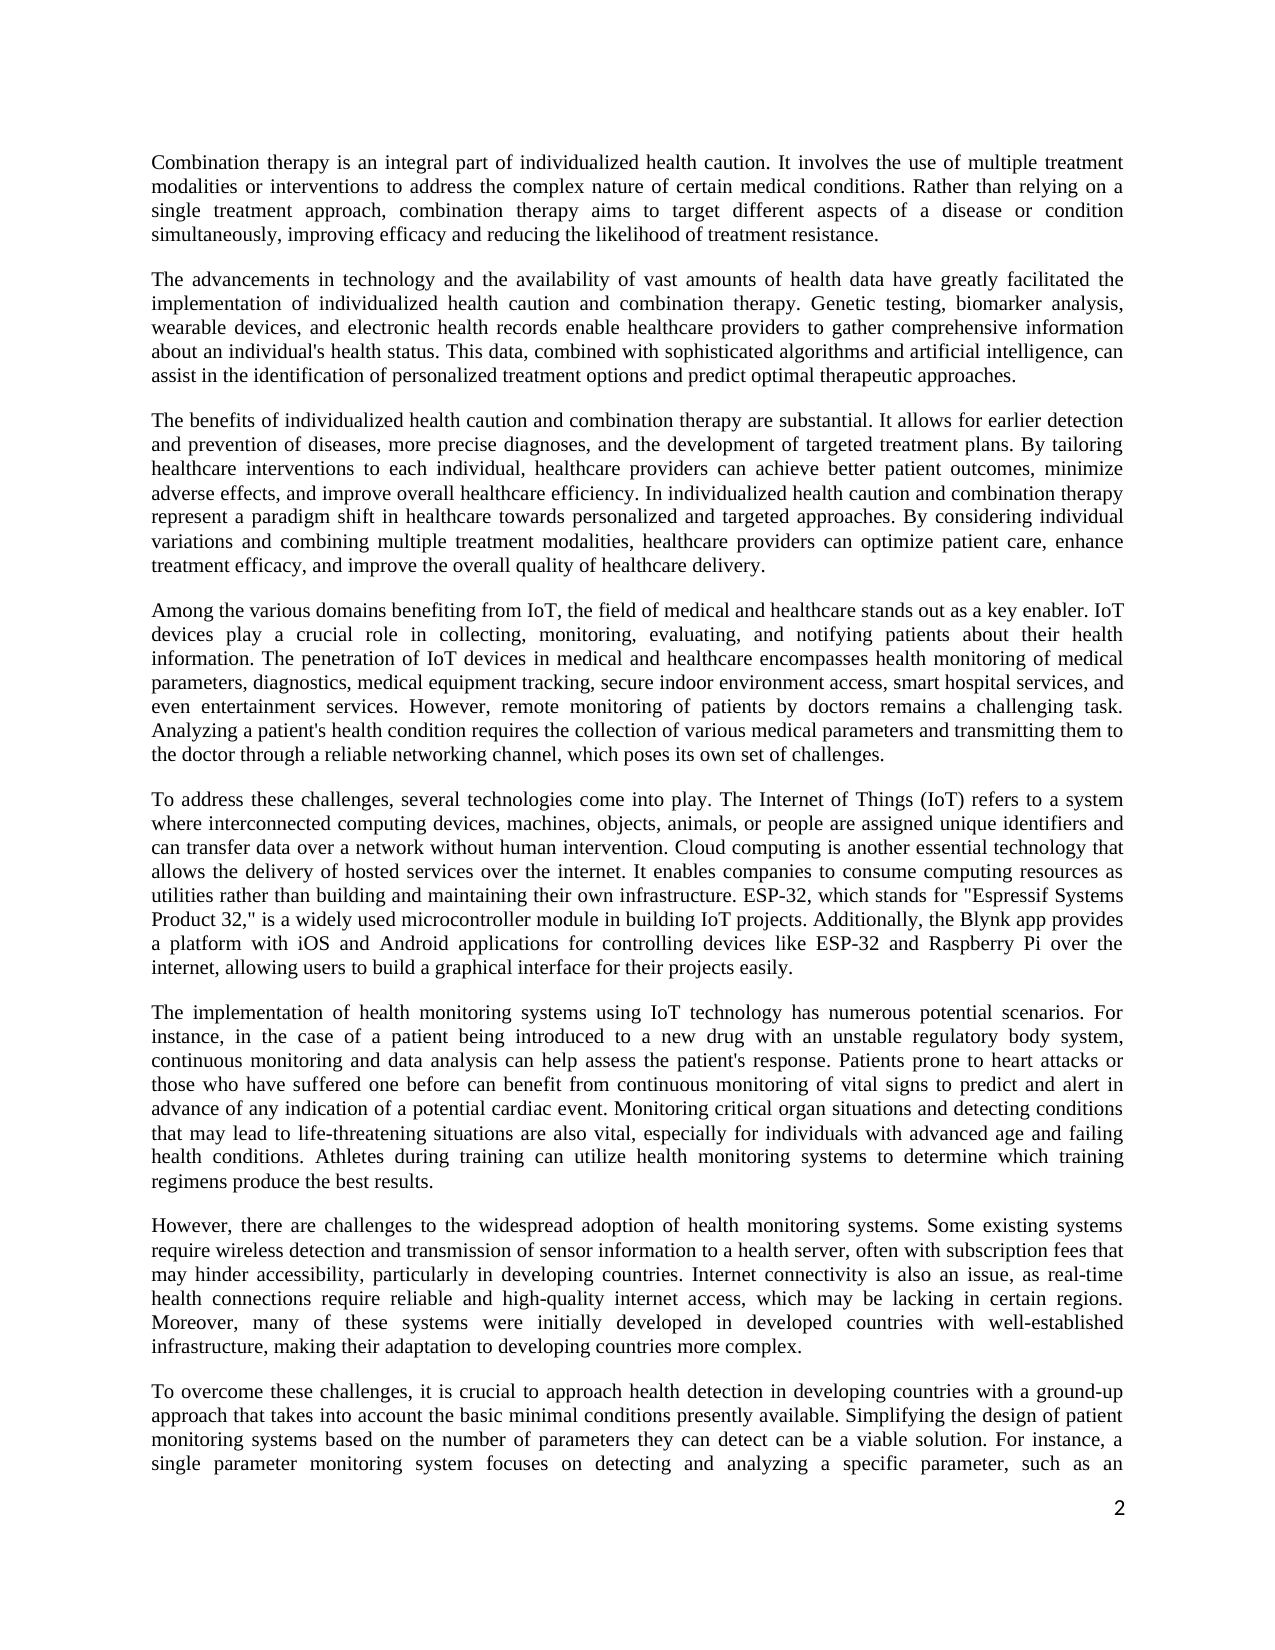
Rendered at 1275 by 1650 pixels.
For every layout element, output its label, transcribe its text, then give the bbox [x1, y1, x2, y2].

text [151, 1379, 1125, 1475]
text Combination therapy is an integral part of individualized health caution. It involves the use of multiple treatment modalities or interventions to address the complex nature of certain medical conditions. Rather than relying on a single treatment approach, combination therapy aims to target different aspects of a disease or condition simultaneously, improving efficacy and reducing the likelihood of treatment resistance. [151, 150, 1125, 246]
text The advancements in technology and the availability of vast amounts of health data have greatly facilitated the implementation of individualized health caution and combination therapy. Genetic testing, biomarker analysis, wearable devices, and electronic health records enable healthcare providers to gather comprehensive information about an individual's health status. This data, combined with sophisticated algorithms and artificial intelligence, can assist in the identification of personalized treatment options and predict optimal therapeutic approaches. [151, 267, 1125, 387]
text The benefits of individualized health caution and combination therapy are substantial. It allows for earlier detection and prevention of diseases, more precise diagnoses, and the development of targeted treatment plans. By tailoring healthcare interventions to each individual, healthcare providers can achieve better patient outcomes, minimize adverse effects, and improve overall healthcare efficiency. In individualized health caution and combination therapy represent a paradigm shift in healthcare towards personalized and targeted approaches. By considering individual variations and combining multiple treatment modalities, healthcare providers can optimize patient care, enhance treatment efficacy, and improve the overall quality of healthcare delivery. [151, 408, 1125, 577]
text However, there are challenges to the widespread adoption of health monitoring systems. Some existing systems require wireless detection and transmission of sensor information to a health server, often with subscription fees that may hinder accessibility, particularly in developing countries. Internet connectivity is also an issue, as real-time health connections require reliable and high-quality internet access, which may be lacking in certain regions. Moreover, many of these systems were initially developed in developed countries with well-established infrastructure, making their adaptation to developing countries more complex. [151, 1213, 1125, 1358]
text Among the various domains benefiting from IoT, the field of medical and healthcare stands out as a key enabler. IoT devices play a crucial role in collecting, monitoring, evaluating, and notifying patients about their health information. The penetration of IoT devices in medical and healthcare encompasses health monitoring of medical parameters, diagnostics, medical equipment tracking, secure indoor environment access, smart hospital services, and even entertainment services. However, remote monitoring of patients by doctors remains a challenging task. Analyzing a patient's health condition requires the collection of various medical parameters and transmitting them to the doctor through a reliable networking channel, which poses its own set of challenges. [151, 597, 1125, 766]
text To address these challenges, several technologies come into play. The Internet of Things (IoT) refers to a system where interconnected computing devices, machines, objects, animals, or people are assigned unique identifiers and can transfer data over a network without human intervention. Cloud computing is another essential technology that allows the delivery of hosted services over the internet. It enables companies to consume computing resources as utilities rather than building and maintaining their own infrastructure. ESP-32, which stands for "Espressif Systems Product 32," is a widely used microcontroller module in building IoT projects. Additionally, the Blynk app provides a platform with iOS and Android applications for controlling devices like ESP-32 and Raspberry Pi over the internet, allowing users to build a graphical interface for their projects easily. [151, 787, 1125, 979]
text The implementation of health monitoring systems using IoT technology has numerous potential scenarios. For instance, in the case of a patient being introduced to a new drug with an unstable regulatory body system, continuous monitoring and data analysis can help assess the patient's response. Patients prone to heart attacks or those who have suffered one before can benefit from continuous monitoring of vital signs to predict and alert in advance of any indication of a potential cardiac event. Monitoring critical organ situations and detecting conditions that may lead to life-threatening situations are also vital, especially for individuals with advanced age and failing health conditions. Athletes during training can utilize health monitoring systems to determine which training regimens produce the best results. [151, 1000, 1125, 1193]
